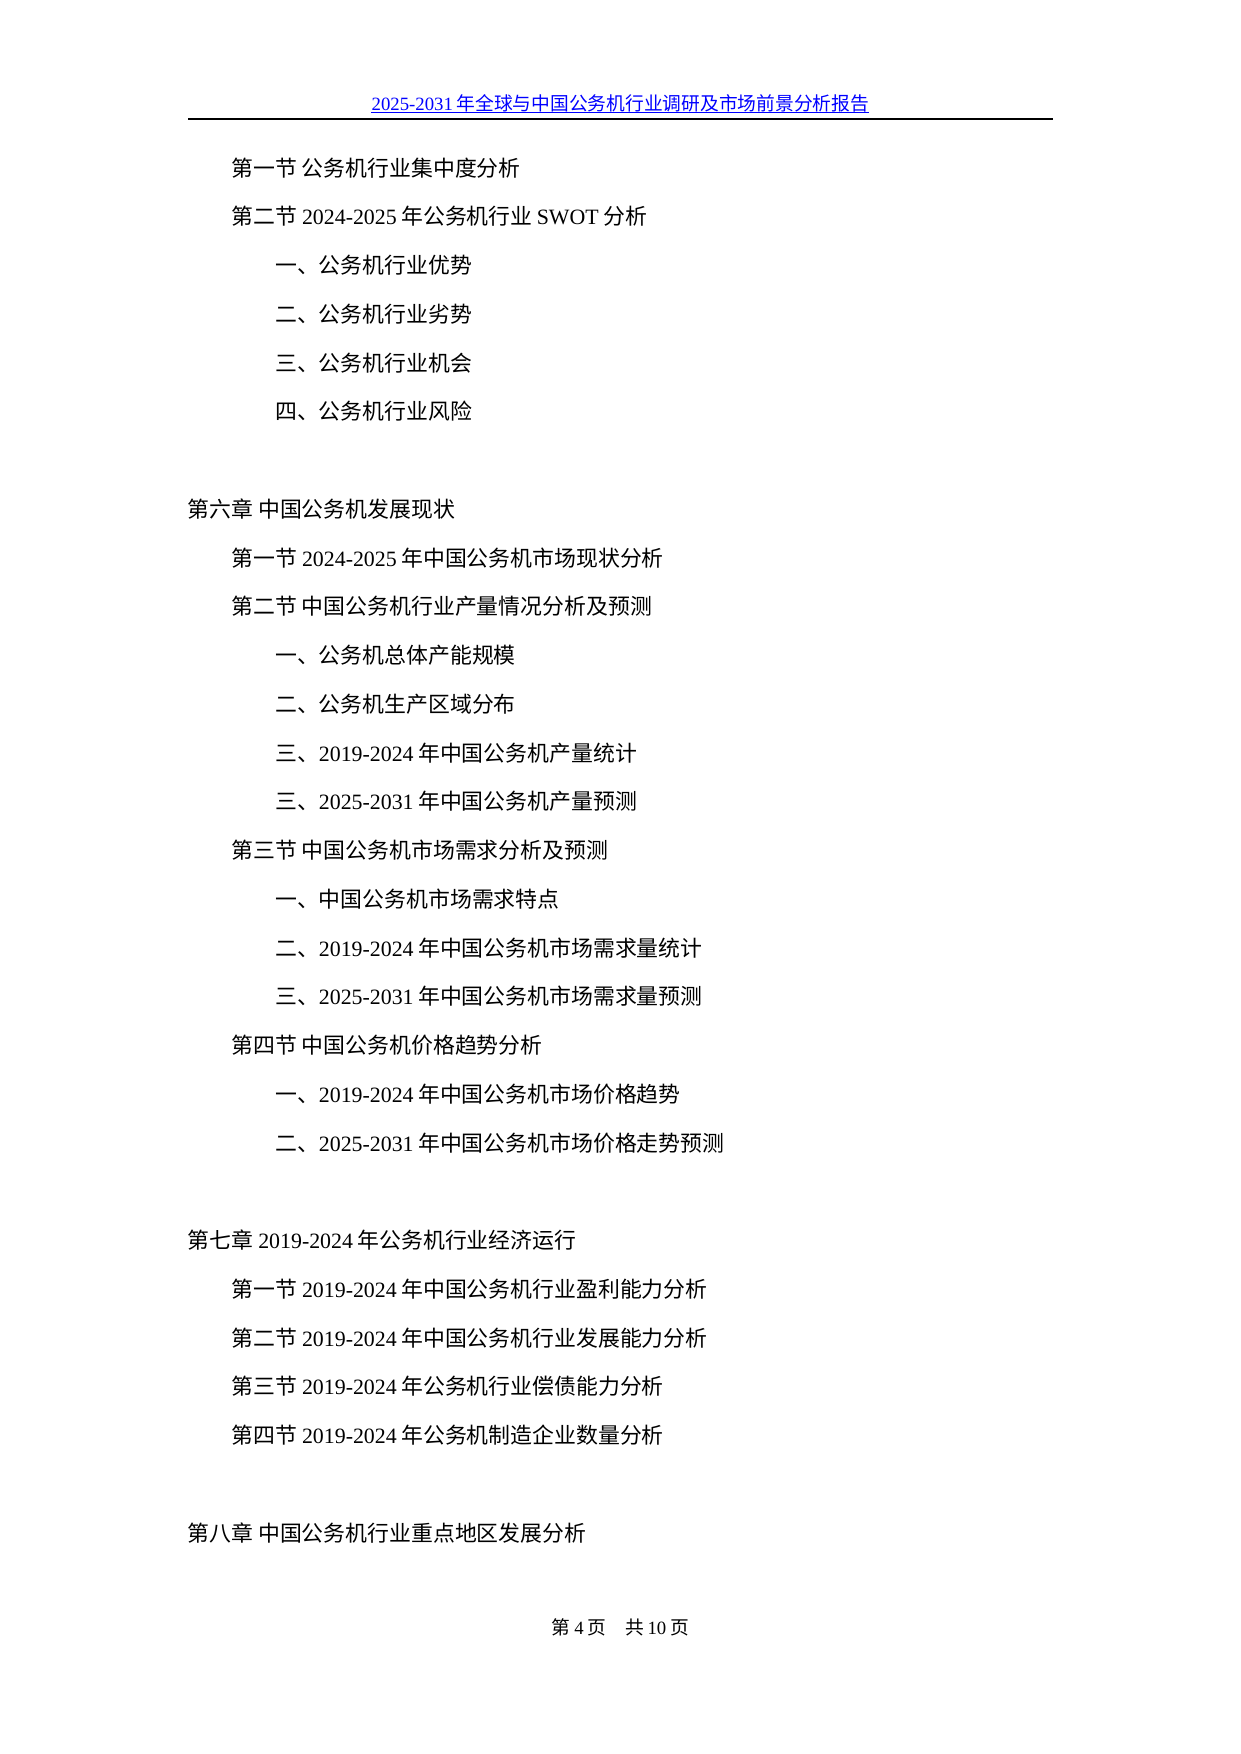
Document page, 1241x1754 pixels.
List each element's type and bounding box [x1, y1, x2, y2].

text [187, 150, 1053, 1548]
